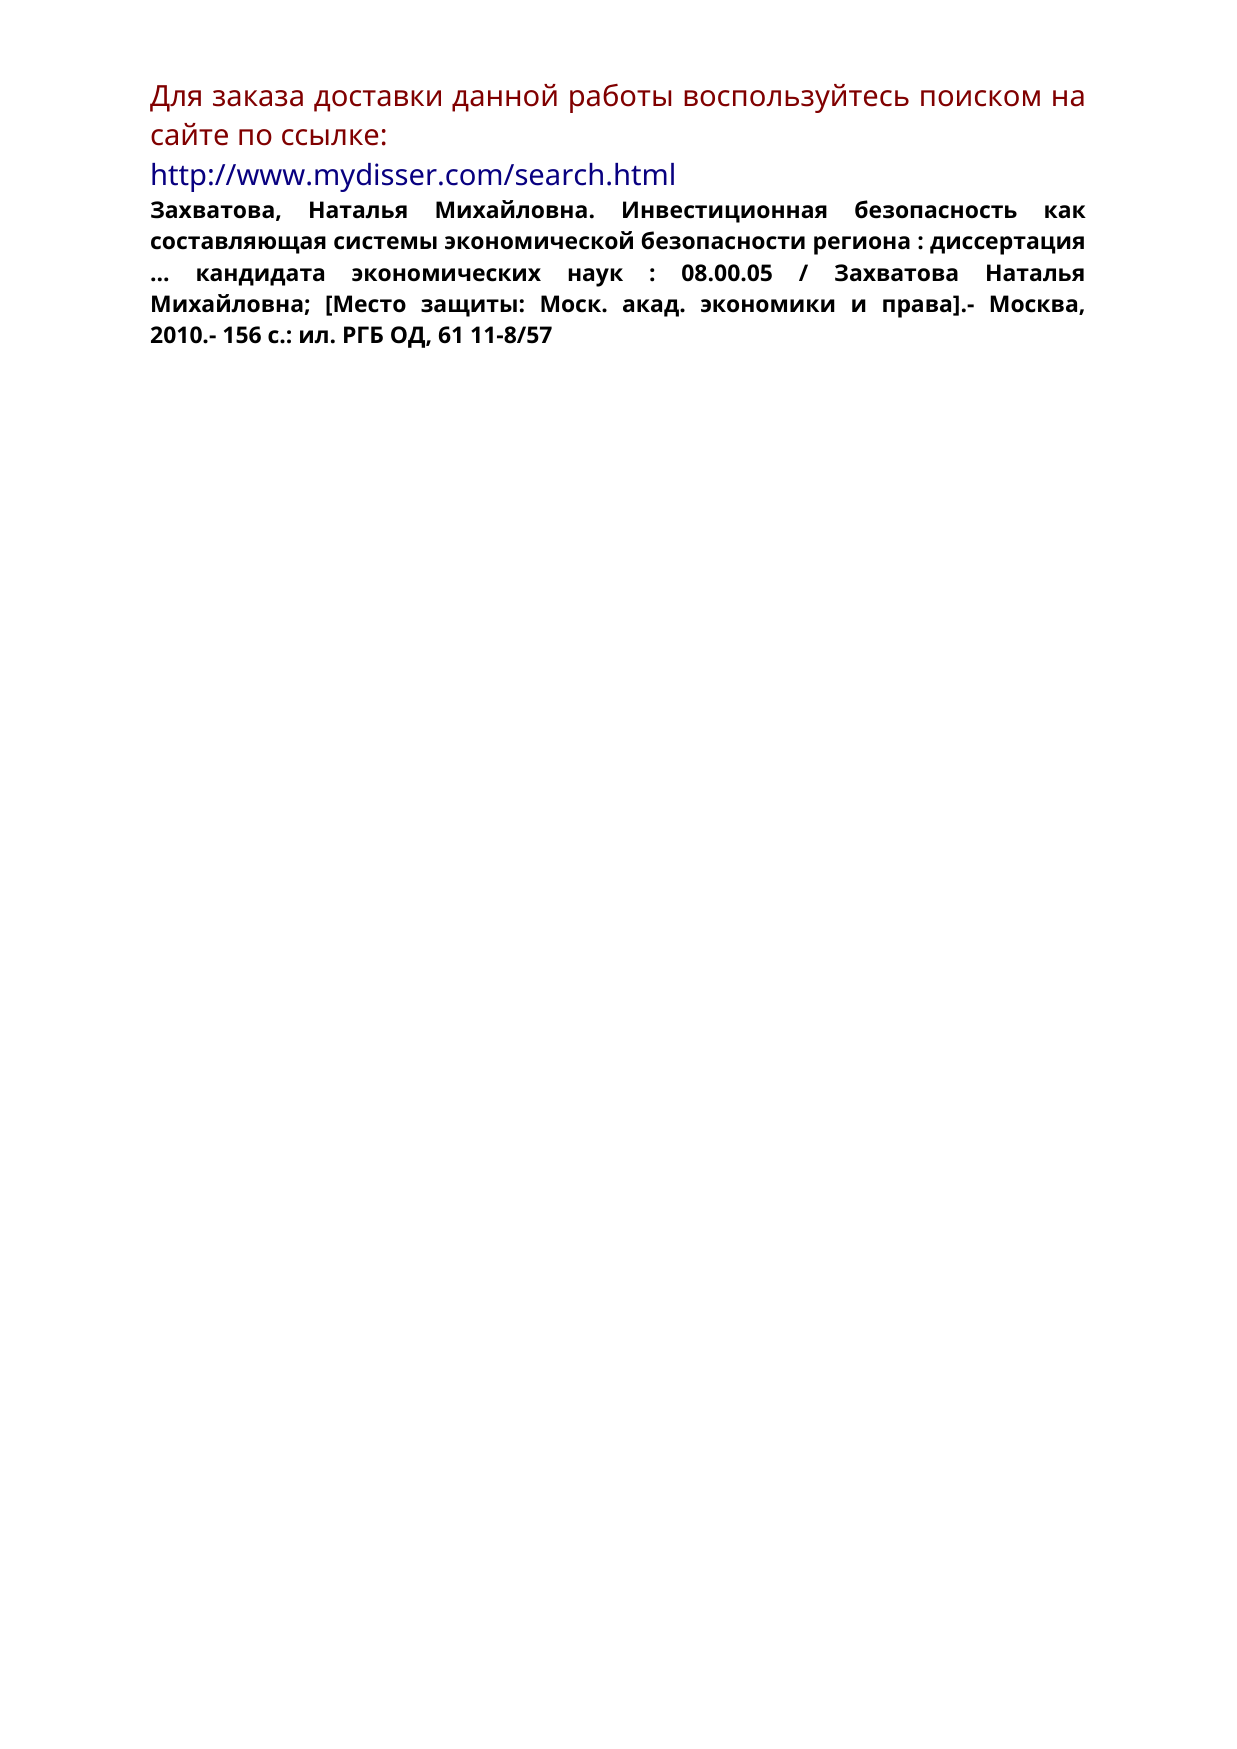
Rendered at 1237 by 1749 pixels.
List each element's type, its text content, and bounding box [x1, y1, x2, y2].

text Захватова, Наталья Михайловна. Инвестиционная безопасность как составляющая системы экономической безопасности региона : диссертация ... кандидата экономических наук : 08.00.05 / Захватова Наталья Михайловна; [Место защиты: Моск. акад. экономики и права].- Москва, 2010.- 156 с.: ил. РГБ ОД, 61 11-8/57 [150, 194, 1086, 350]
